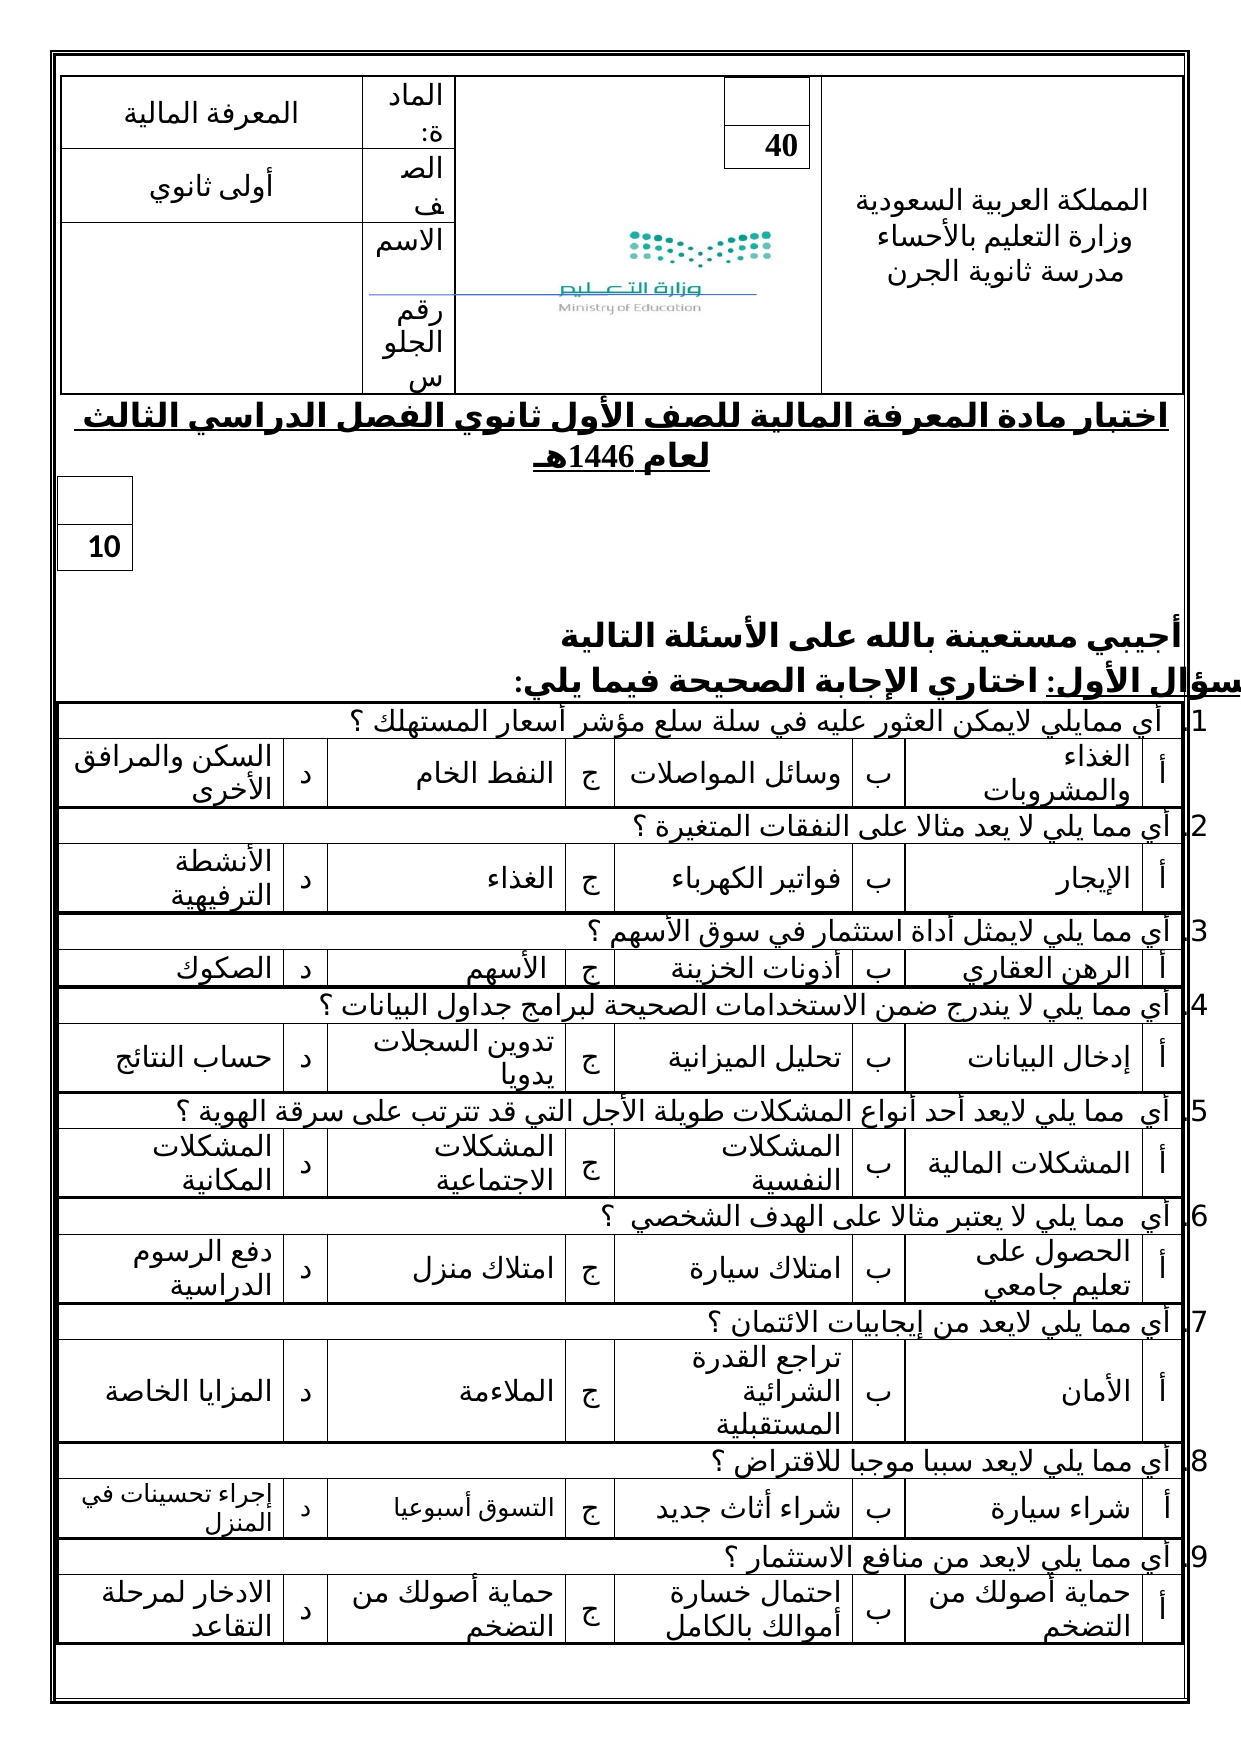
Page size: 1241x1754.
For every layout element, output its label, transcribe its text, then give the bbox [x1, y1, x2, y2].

table_cell امتلاك منزل [328, 1235, 565, 1302]
table_cell ج [566, 1340, 614, 1441]
table_cell الادخار لمرحلة التقاعد [59, 1575, 283, 1642]
table_cell د [284, 1024, 327, 1091]
table_cell د [284, 844, 327, 911]
table_cell المشكلات المكانية [59, 1129, 283, 1196]
table_cell السكن والمرافق الأخرى [59, 739, 283, 806]
table_cell اختبار مادة المعرفة المالية للصف الأول ثانوي الفصل الدراسي الثالث لعام 1446هـ [61, 395, 1183, 476]
table_cell أ [1143, 1235, 1181, 1302]
table_header [822, 77, 1182, 393]
picture [543, 211, 787, 321]
table_cell د [284, 1479, 327, 1537]
table_cell ب [853, 1024, 904, 1091]
table_cell د [284, 1235, 327, 1302]
table_cell أ [1143, 1575, 1181, 1642]
table_cell ج [566, 1575, 614, 1642]
table_cell حساب النتائج [59, 1024, 283, 1091]
table_cell ب [853, 950, 904, 985]
table_cell المشكلات الاجتماعية [328, 1129, 565, 1196]
table_cell أ [1143, 1340, 1181, 1441]
table_cell ج [566, 739, 614, 806]
table_cell ج [566, 1479, 614, 1537]
table_cell أ [1143, 1129, 1181, 1196]
table_cell الأسهم [328, 950, 565, 985]
table_cell أي مما يلي لايعد من منافع الاستثمار ؟ [59, 1540, 1181, 1574]
table_header [363, 77, 454, 148]
table_cell أي ممايلي لايمكن العثور عليه في سلة سلع مؤشر أسعار المستهلك ؟ [59, 704, 1181, 738]
table_cell إدخال البيانات [906, 1024, 1142, 1091]
table_cell ب [853, 1479, 904, 1537]
table_cell أي مما يلي لايعد من إيجابيات الائتمان ؟ [59, 1305, 1181, 1339]
table_cell الإيجار [906, 844, 1142, 911]
table_cell ب [853, 1235, 904, 1302]
table_cell الملاءمة [328, 1340, 565, 1441]
table_cell ج [566, 950, 614, 985]
table_cell أ [1143, 1024, 1181, 1091]
table_cell أي مما يلي لايعد أحد أنواع المشكلات طويلة الأجل التي قد تترتب على سرقة الهوية ؟ [59, 1094, 1181, 1128]
table_cell د [284, 739, 327, 806]
table_cell تدوين السجلات يدويا [328, 1024, 565, 1091]
table_cell حماية أصولك من التضخم [328, 1575, 565, 1642]
table_cell ب [853, 1340, 904, 1441]
table_cell أ [1143, 844, 1181, 911]
table_cell أجيبي مستعينة بالله على الأسئلة التالية [58, 476, 1183, 660]
table_header [62, 149, 362, 222]
table_cell المشكلات النفسية [615, 1129, 852, 1196]
table_cell د [284, 1129, 327, 1196]
table_header [62, 77, 362, 148]
table_cell ب [853, 1575, 904, 1642]
table_cell دفع الرسوم الدراسية [59, 1235, 283, 1302]
table_cell ج [566, 1235, 614, 1302]
table_cell أي مما يلي لا يعتبر مثالا على الهدف الشخصي ؟ [59, 1199, 1181, 1233]
table_cell امتلاك سيارة [615, 1235, 852, 1302]
table_cell ب [853, 844, 904, 911]
table_cell أذونات الخزينة [615, 950, 852, 985]
table_cell أي مما يلي لايمثل أداة استثمار في سوق الأسهم ؟ [59, 915, 1181, 949]
table_cell أ [1143, 950, 1181, 985]
table_cell تراجع القدرة الشرائية المستقبلية [615, 1340, 852, 1441]
table_cell أي مما يلي لايعد سببا موجبا للاقتراض ؟ [59, 1444, 1181, 1478]
table_cell أي مما يلي لا يعد مثالا على النفقات المتغيرة ؟ [59, 809, 1181, 843]
table_cell الحصول على تعليم جامعي [906, 1235, 1142, 1302]
table_cell ج [566, 1129, 614, 1196]
table_cell تحليل الميزانية [615, 1024, 852, 1091]
table_cell التسوق أسبوعيا [328, 1479, 565, 1537]
table_cell ج [566, 1024, 614, 1091]
table_cell أ [1143, 739, 1181, 806]
table_cell السؤال الأول: اختاري الإجابة الصحيحة فيما يلي: [58, 660, 1183, 701]
table_cell ب [853, 739, 904, 806]
table_cell الأنشطة الترفيهية [59, 844, 283, 911]
table_cell المشكلات المالية [906, 1129, 1142, 1196]
table_cell شراء سيارة [906, 1479, 1142, 1537]
table_header [363, 149, 454, 222]
table_cell د [284, 950, 327, 985]
table_cell الصكوك [59, 950, 283, 985]
table_cell حماية أصولك من التضخم [906, 1575, 1142, 1642]
table_cell الأمان [906, 1340, 1142, 1441]
table_cell أي مما يلي لا يندرج ضمن الاستخدامات الصحيحة لبرامج جداول البيانات ؟ [59, 989, 1181, 1023]
table_cell وسائل المواصلات [615, 739, 852, 806]
table_cell فواتير الكهرباء [615, 844, 852, 911]
table_cell ب [853, 1129, 904, 1196]
table_cell شراء أثاث جديد [615, 1479, 852, 1537]
table_cell المزايا الخاصة [59, 1340, 283, 1441]
table_header [456, 77, 821, 393]
table_cell النفط الخام [328, 739, 565, 806]
table_header [363, 223, 454, 393]
table_cell د [284, 1340, 327, 1441]
table_cell الغذاء والمشروبات [906, 739, 1142, 806]
table_cell د [284, 1575, 327, 1642]
table_cell أ [1143, 1479, 1181, 1537]
table_cell ج [566, 844, 614, 911]
table_cell الرهن العقاري [906, 950, 1142, 985]
table_cell احتمال خسارة أموالك بالكامل [615, 1575, 852, 1642]
table_cell إجراء تحسينات في المنزل [59, 1479, 283, 1537]
table_cell الغذاء [328, 844, 565, 911]
table_header [62, 223, 362, 393]
